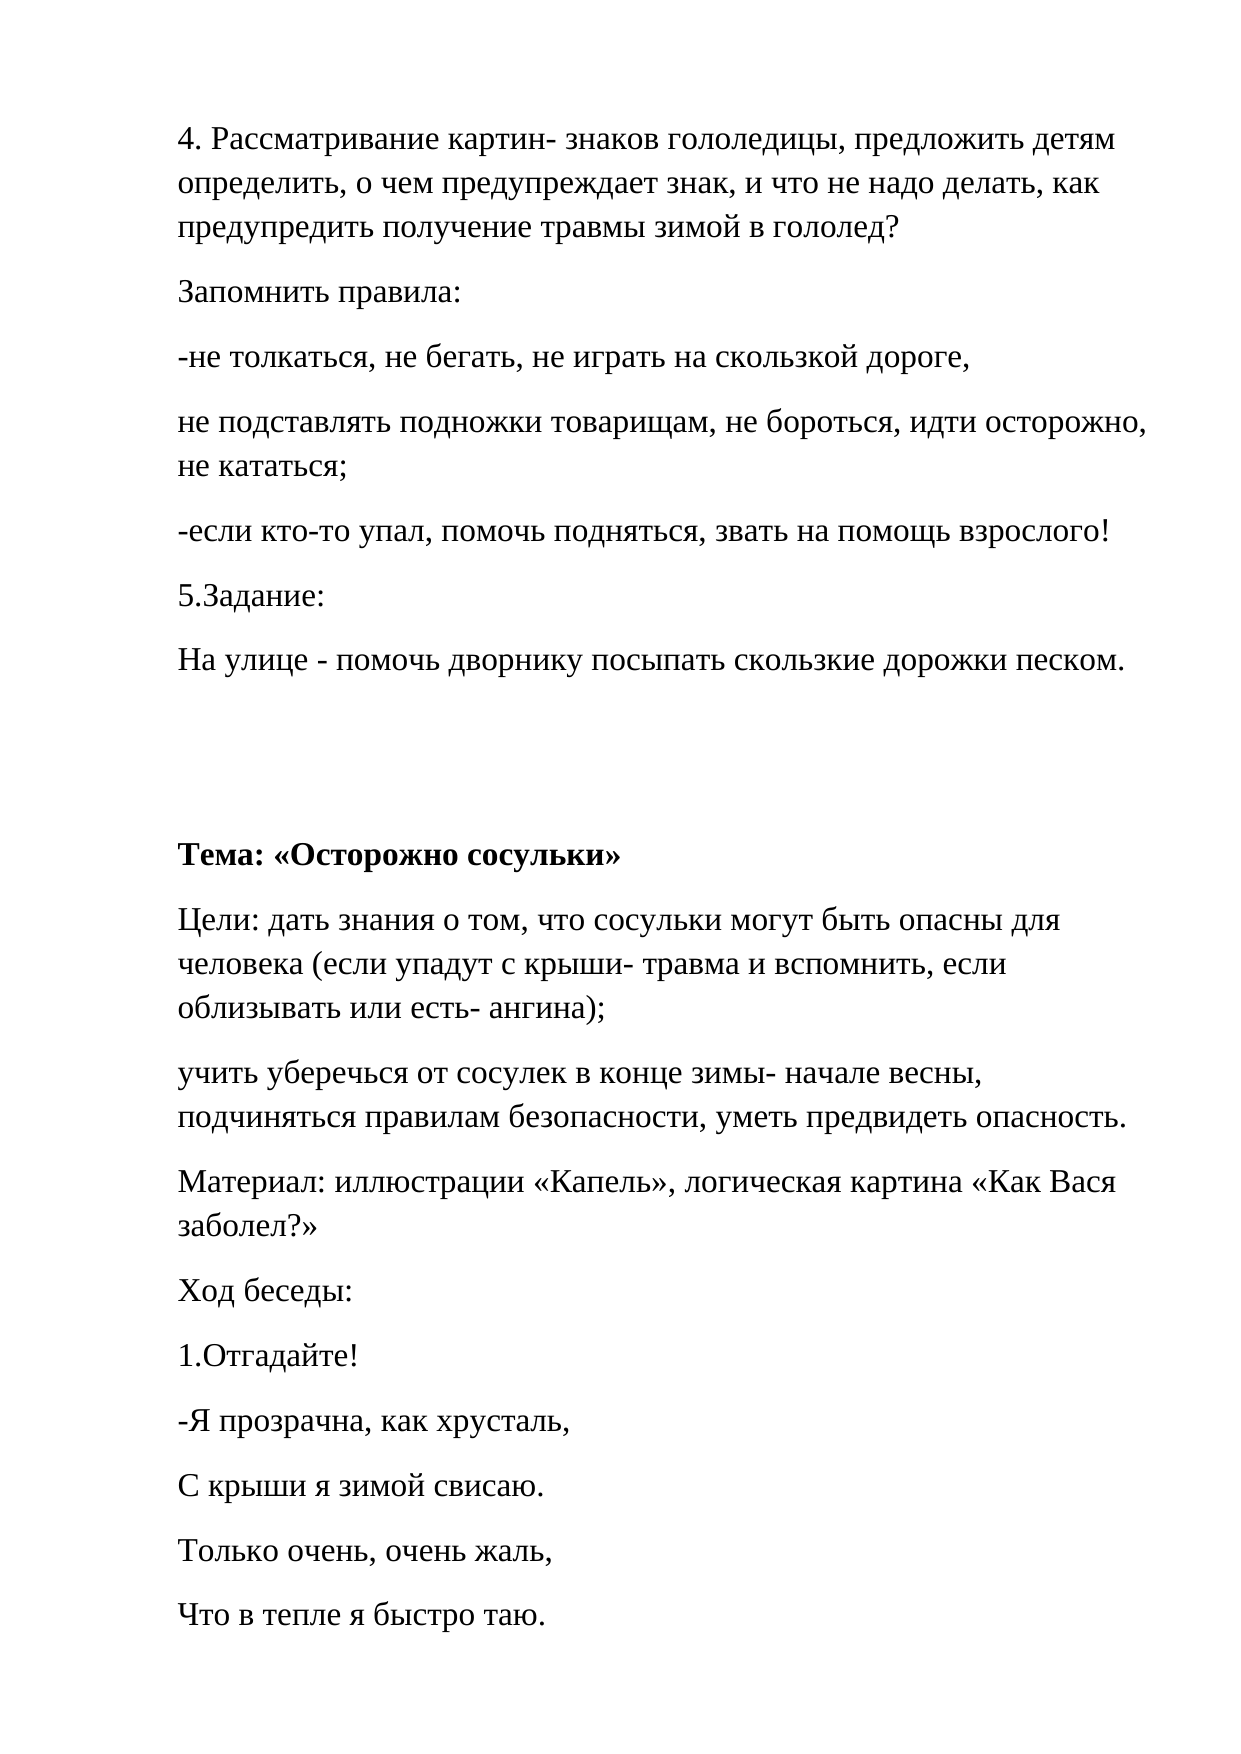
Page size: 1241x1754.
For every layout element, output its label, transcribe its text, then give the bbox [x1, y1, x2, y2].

text Тема: «Осторожно сосульки» [177, 834, 1152, 873]
text Цели: дать знания о том, что сосульки могут быть опасны для человека (если упадут с крыши- травма и вспомнить, если облизывать или есть- ангина); [177, 899, 1152, 1026]
text не подставлять подножки товарищам, не бороться, идти осторожно, не кататься; [177, 401, 1152, 483]
text Ход беседы: [177, 1270, 1152, 1308]
text С крыши я зимой свисаю. [177, 1465, 1152, 1503]
text -Я прозрачна, как хрусталь, [177, 1400, 1152, 1438]
text -не толкаться, не бегать, не играть на скользкой дороге, [177, 336, 1152, 374]
text Только очень, очень жаль, [177, 1530, 1152, 1568]
text На улице - помочь дворнику посыпать скользкие дорожки песком. [177, 640, 1152, 678]
text Что в тепле я быстро таю. [177, 1595, 1152, 1633]
text 4. Рассматривание картин- знаков гололедицы, предложить детям определить, о чем предупреждает знак, и что не надо делать, как предупредить получение травмы зимой в гололед? [177, 118, 1152, 244]
text учить уберечься от сосулек в конце зимы- начале весны, подчиняться правилам безопасности, уметь предвидеть опасность. [177, 1052, 1152, 1135]
text Запомнить правила: [177, 271, 1152, 309]
text Материал: иллюстрации «Капель», логическая картина «Как Вася заболел?» [177, 1161, 1152, 1244]
text 5.Задание: [177, 575, 1152, 613]
text 1.Отгадайте! [177, 1335, 1152, 1373]
text -если кто-то упал, помочь подняться, звать на помощь взрослого! [177, 510, 1152, 548]
